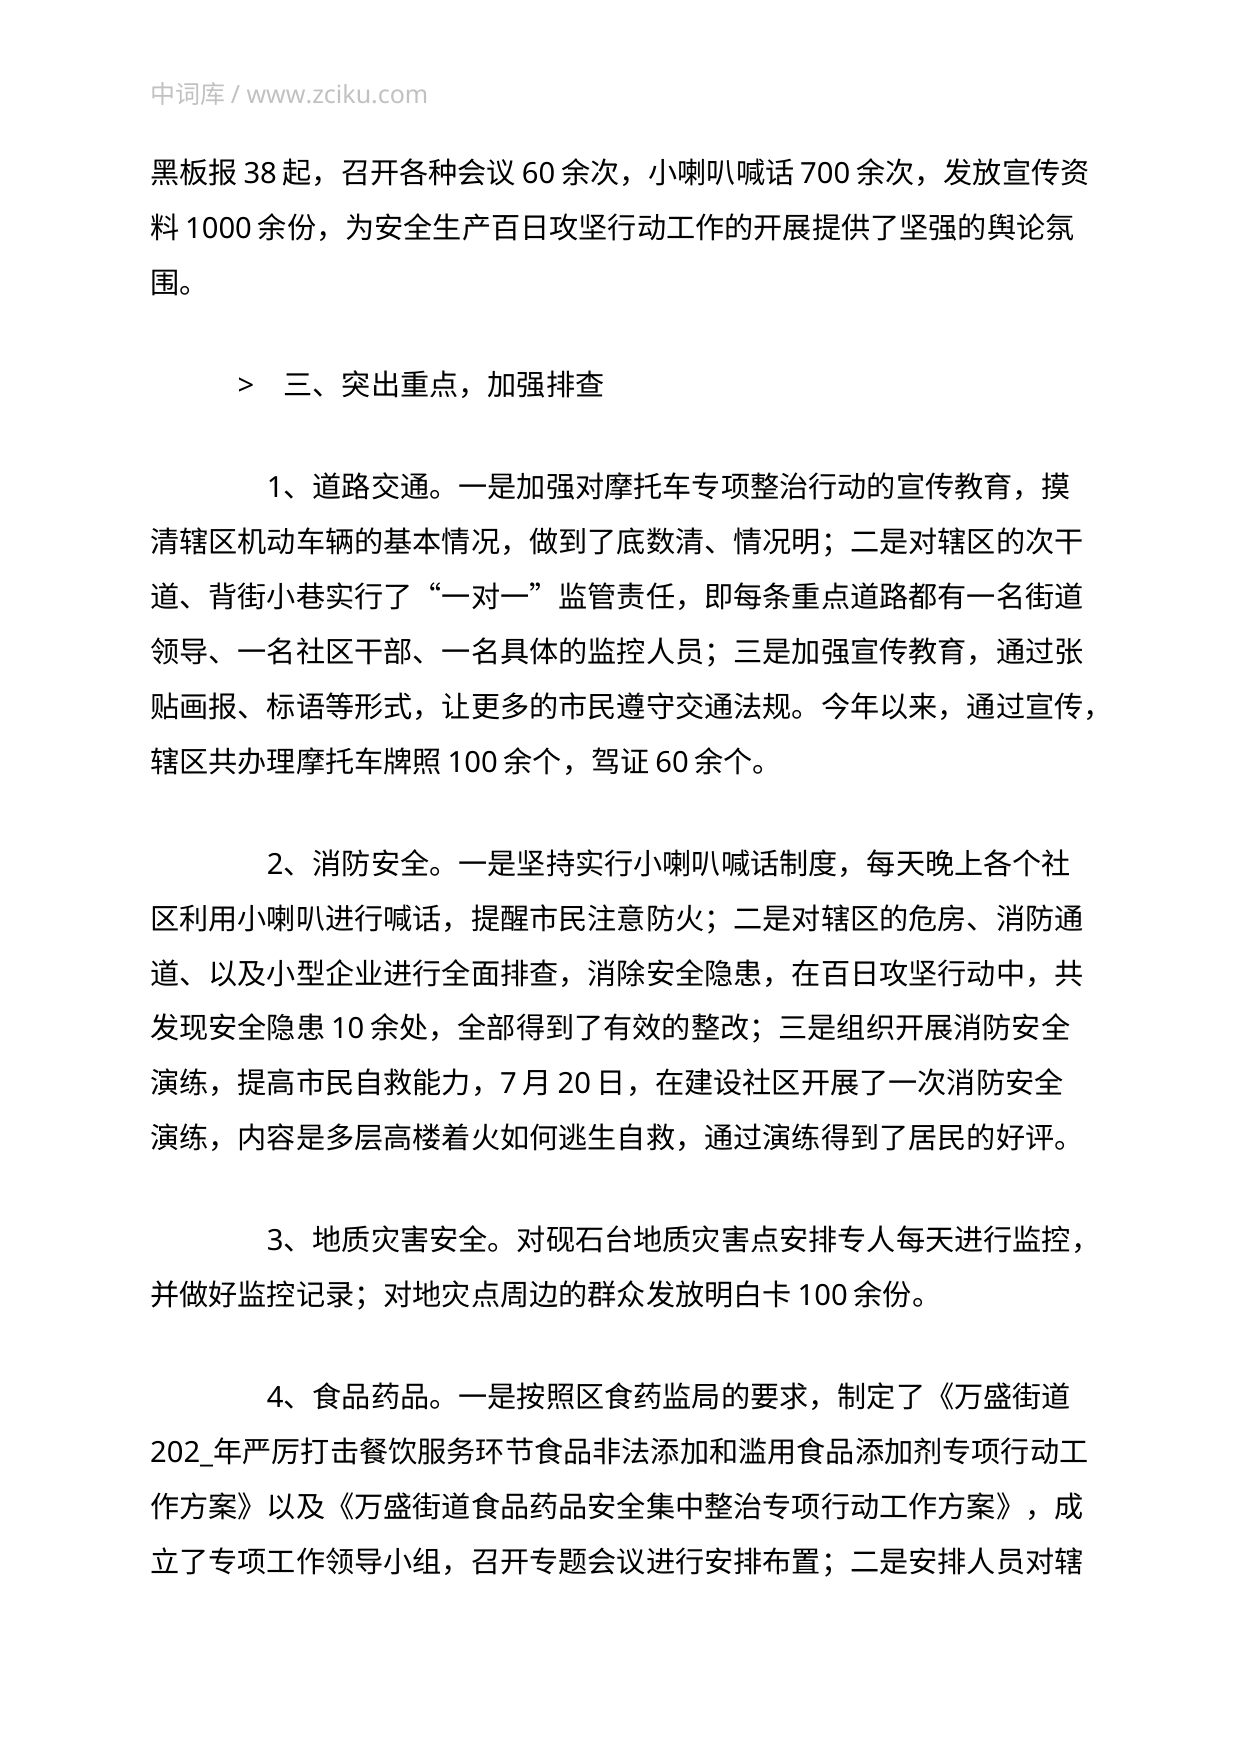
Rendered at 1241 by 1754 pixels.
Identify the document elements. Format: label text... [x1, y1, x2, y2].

text 1、道路交通。一是加强对摩托车专项整治行动的宣传教育，摸清辖区机动车辆的基本情况，做到了底数清、情况明；二是对辖区的次干道、背街小巷实行了“一对一”监管责任，即每条重点道路都有一名街道领导、一名社区干部、一名具体的监控人员；三是加强宣传教育，通过张贴画报、标语等形式，让更多的市民遵守交通法规。今年以来，通过宣传，辖区共办理摩托车牌照100余个，驾证60余个。 [150, 464, 1090, 781]
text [150, 150, 1090, 302]
text 2、消防安全。一是坚持实行小喇叭喊话制度，每天晚上各个社区利用小喇叭进行喊话，提醒市民注意防火；二是对辖区的危房、消防通道、以及小型企业进行全面排查，消除安全隐患，在百日攻坚行动中，共发现安全隐患10余处，全部得到了有效的整改；三是组织开展消防安全演练，提高市民自救能力，7月20日，在建设社区开展了一次消防安全演练，内容是多层高楼着火如何逃生自救，通过演练得到了居民的好评。 [150, 840, 1090, 1157]
text 3、地质灾害安全。对砚石台地质灾害点安排专人每天进行监控，并做好监控记录；对地灾点周边的群众发放明白卡100余份。 [150, 1217, 1090, 1314]
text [150, 1374, 1090, 1581]
text > 三、突出重点，加强排查 [150, 362, 1090, 404]
